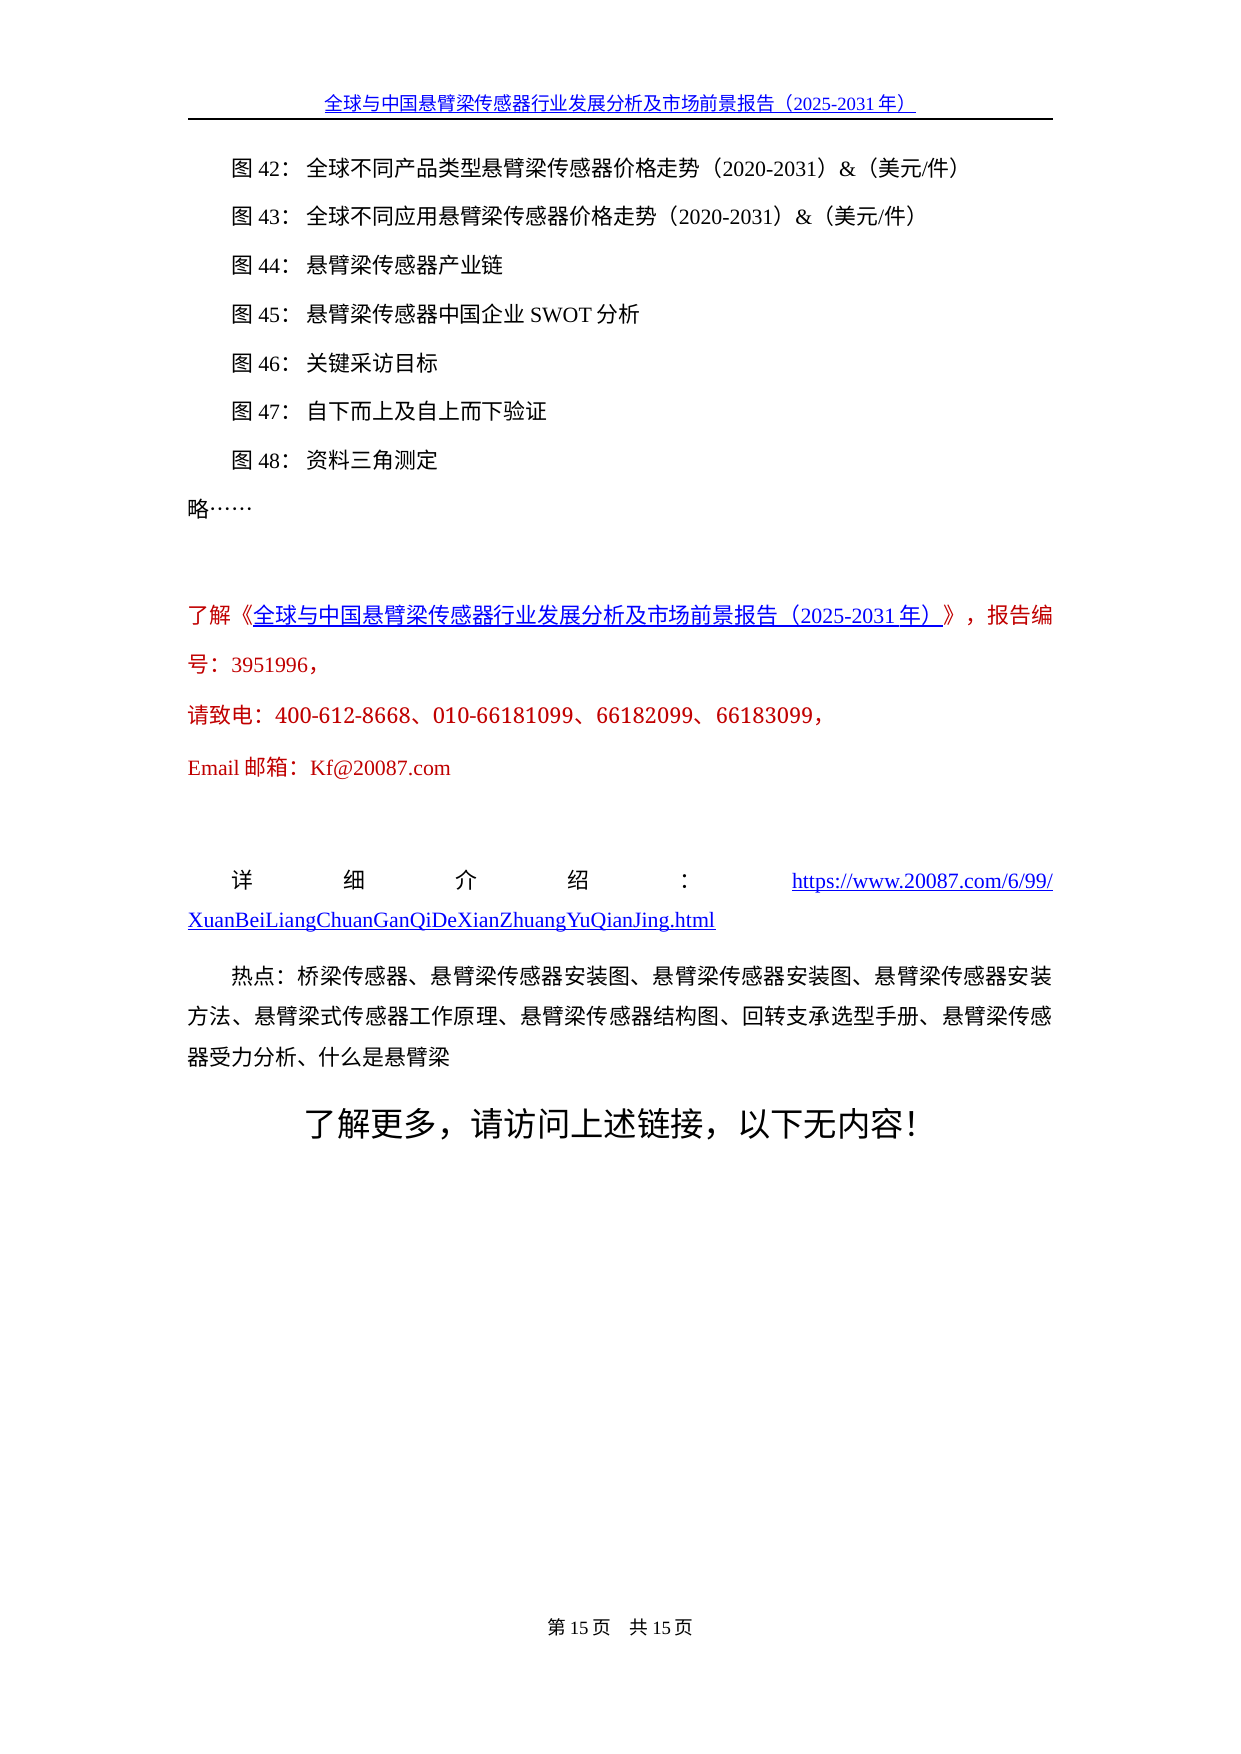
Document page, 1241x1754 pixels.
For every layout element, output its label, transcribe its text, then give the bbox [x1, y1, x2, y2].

text 请致电：400-612-8668、010-66181099、66182099、66183099， [187, 698, 1053, 731]
title 了解更多，请访问上述链接，以下无内容！ [187, 1089, 1053, 1154]
text 了解《全球与中国悬臂梁传感器行业发展分析及市场前景报告（2025-2031年）》，报告编号：3951996， [187, 598, 1053, 679]
text 热点：桥梁传感器、悬臂梁传感器安装图、悬臂梁传感器安装图、悬臂梁传感器安装方法、悬臂梁式传感器工作原理、悬臂梁传感器结构图、回转支承选型手册、悬臂梁传感器受力分析、什么是悬臂梁 [187, 958, 1053, 1072]
text Email邮箱：Kf@20087.com [187, 750, 1053, 782]
text 详细介绍：https://www.20087.com/6/99/XuanBeiLiangChuanGanQiDeXianZhuangYuQianJing.html [187, 863, 1053, 936]
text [187, 150, 1053, 524]
